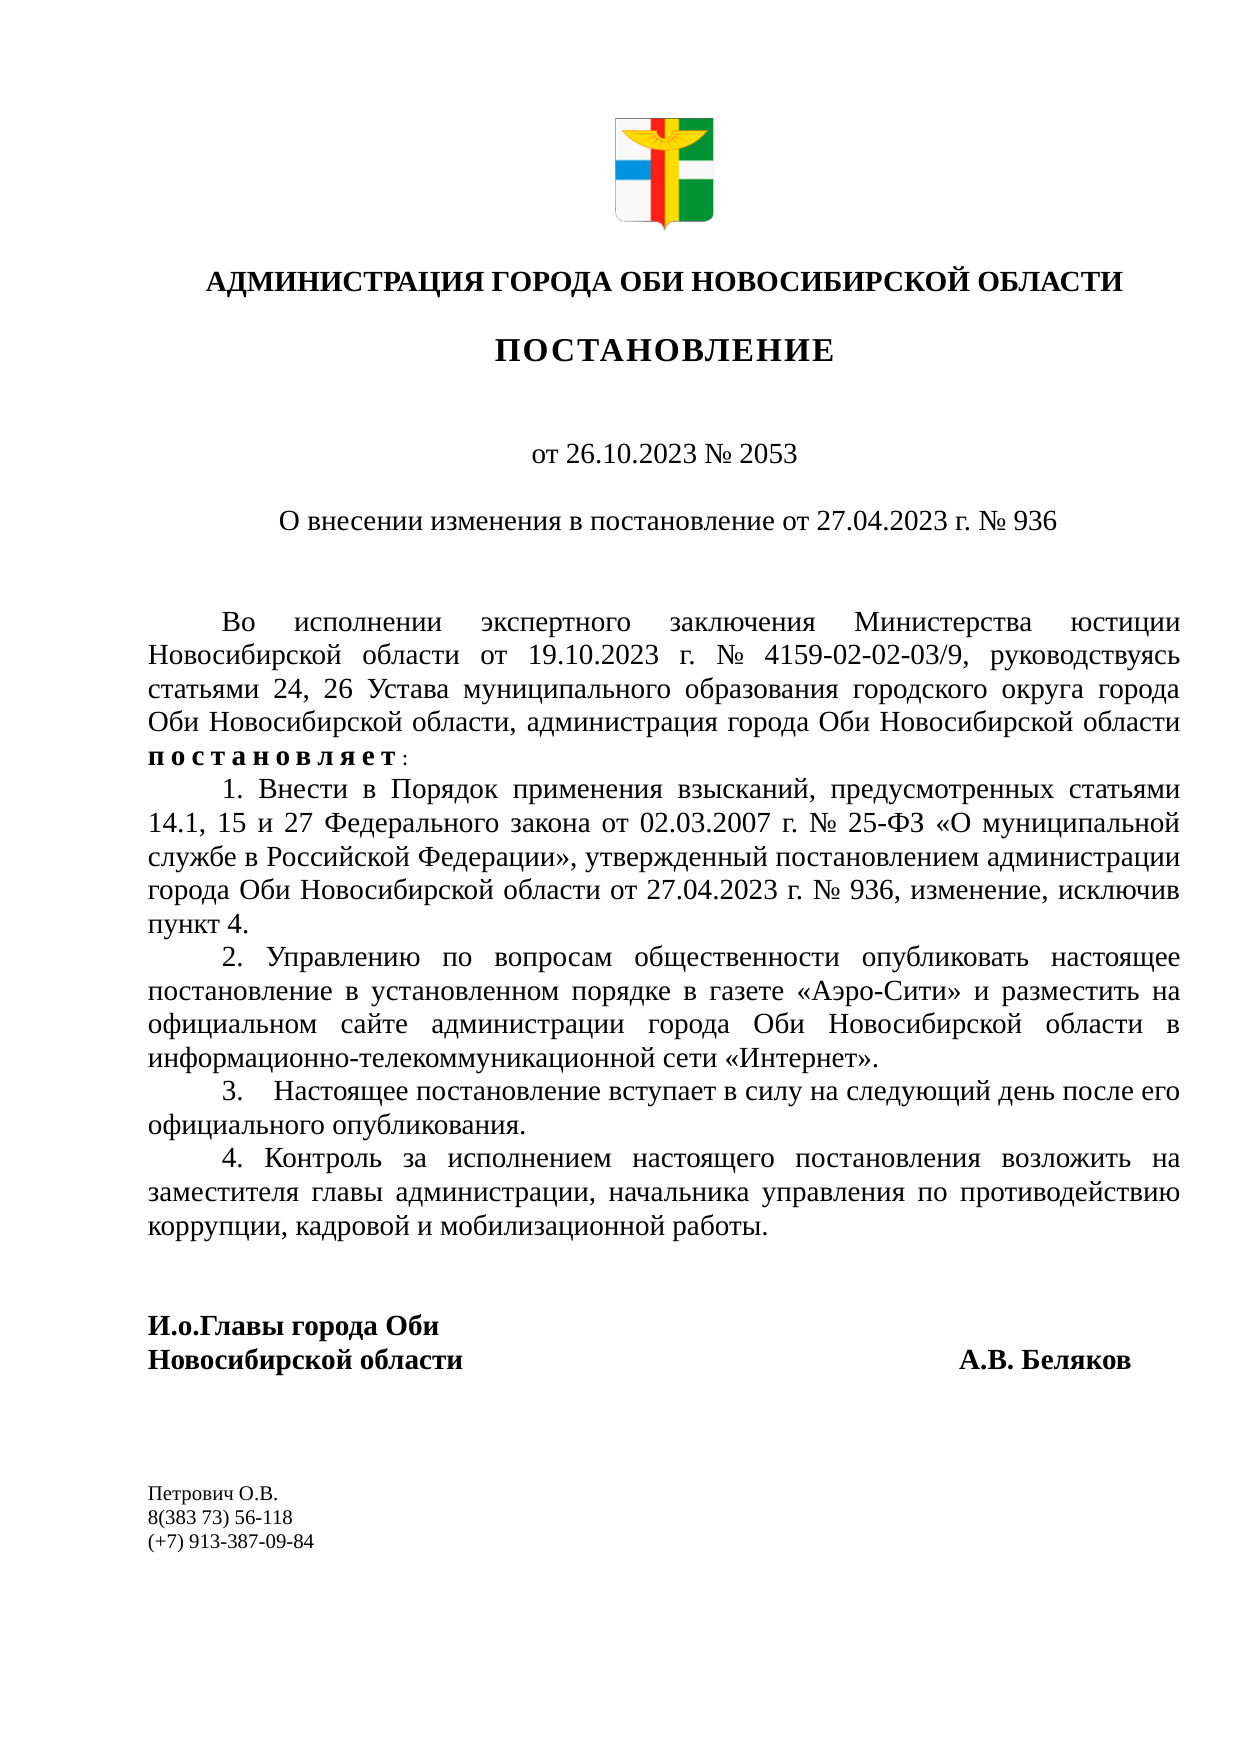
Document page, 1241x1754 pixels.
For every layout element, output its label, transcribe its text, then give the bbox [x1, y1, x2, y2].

picture [615, 118, 714, 231]
text 3. Настоящее постановление вступает в силу на следующий день после его официального опубликования. [148, 1073, 1181, 1141]
table_header [148, 118, 1181, 264]
table_cell О внесении изменения в постановление от 27.04.2023 г. № 936 [148, 470, 1181, 537]
text Во исполнении экспертного заключения Министерства юстиции Новосибирской области от 19.10.2023 г. № 4159-02-02-03/9, руководствуясь статьями 24, 26 Устава муниципального образования городского округа города Оби Новосибирской области, администрация города Оби Новосибирской области постановляет: [148, 604, 1181, 772]
table_cell ПОСТАНОВЛЕНИЕ [148, 331, 1181, 403]
text И.о.Главы города Оби [148, 1308, 1181, 1342]
text 4. Контроль за исполнением настоящего постановления возложить на заместителя главы администрации, начальника управления по противодействию коррупции, кадровой и мобилизационной работы. [148, 1141, 1181, 1241]
text Новосибирской области А.В. Беляков [148, 1342, 1181, 1375]
text (+7) 913-387-09-84 [148, 1529, 1181, 1553]
text 2. Управлению по вопросам общественности опубликовать настоящее постановление в установленном порядке в газете «Аэро-Сити» и разместить на официальном сайте администрации города Оби Новосибирской области в информационно-телекоммуникационной сети «Интернет». [148, 939, 1181, 1073]
text 8(383 73) 56-118 [148, 1505, 1181, 1529]
table_cell от 26.10.2023 № 2053 [148, 403, 1181, 470]
text Петрович О.В. [148, 1481, 1181, 1505]
text 1. Внести в Порядок применения взысканий, предусмотренных статьями 14.1, 15 и 27 Федерального закона от 02.03.2007 г. № 25-ФЗ «О муниципальной службе в Российской Федерации», утвержденный постановлением администрации города Оби Новосибирской области от 27.04.2023 г. № 936, изменение, исключив пункт 4. [148, 772, 1181, 939]
table_cell АДМИНИСТРАЦИЯ ГОРОДА ОБИ НОВОСИБИРСКОЙ ОБЛАСТИ [148, 264, 1181, 331]
